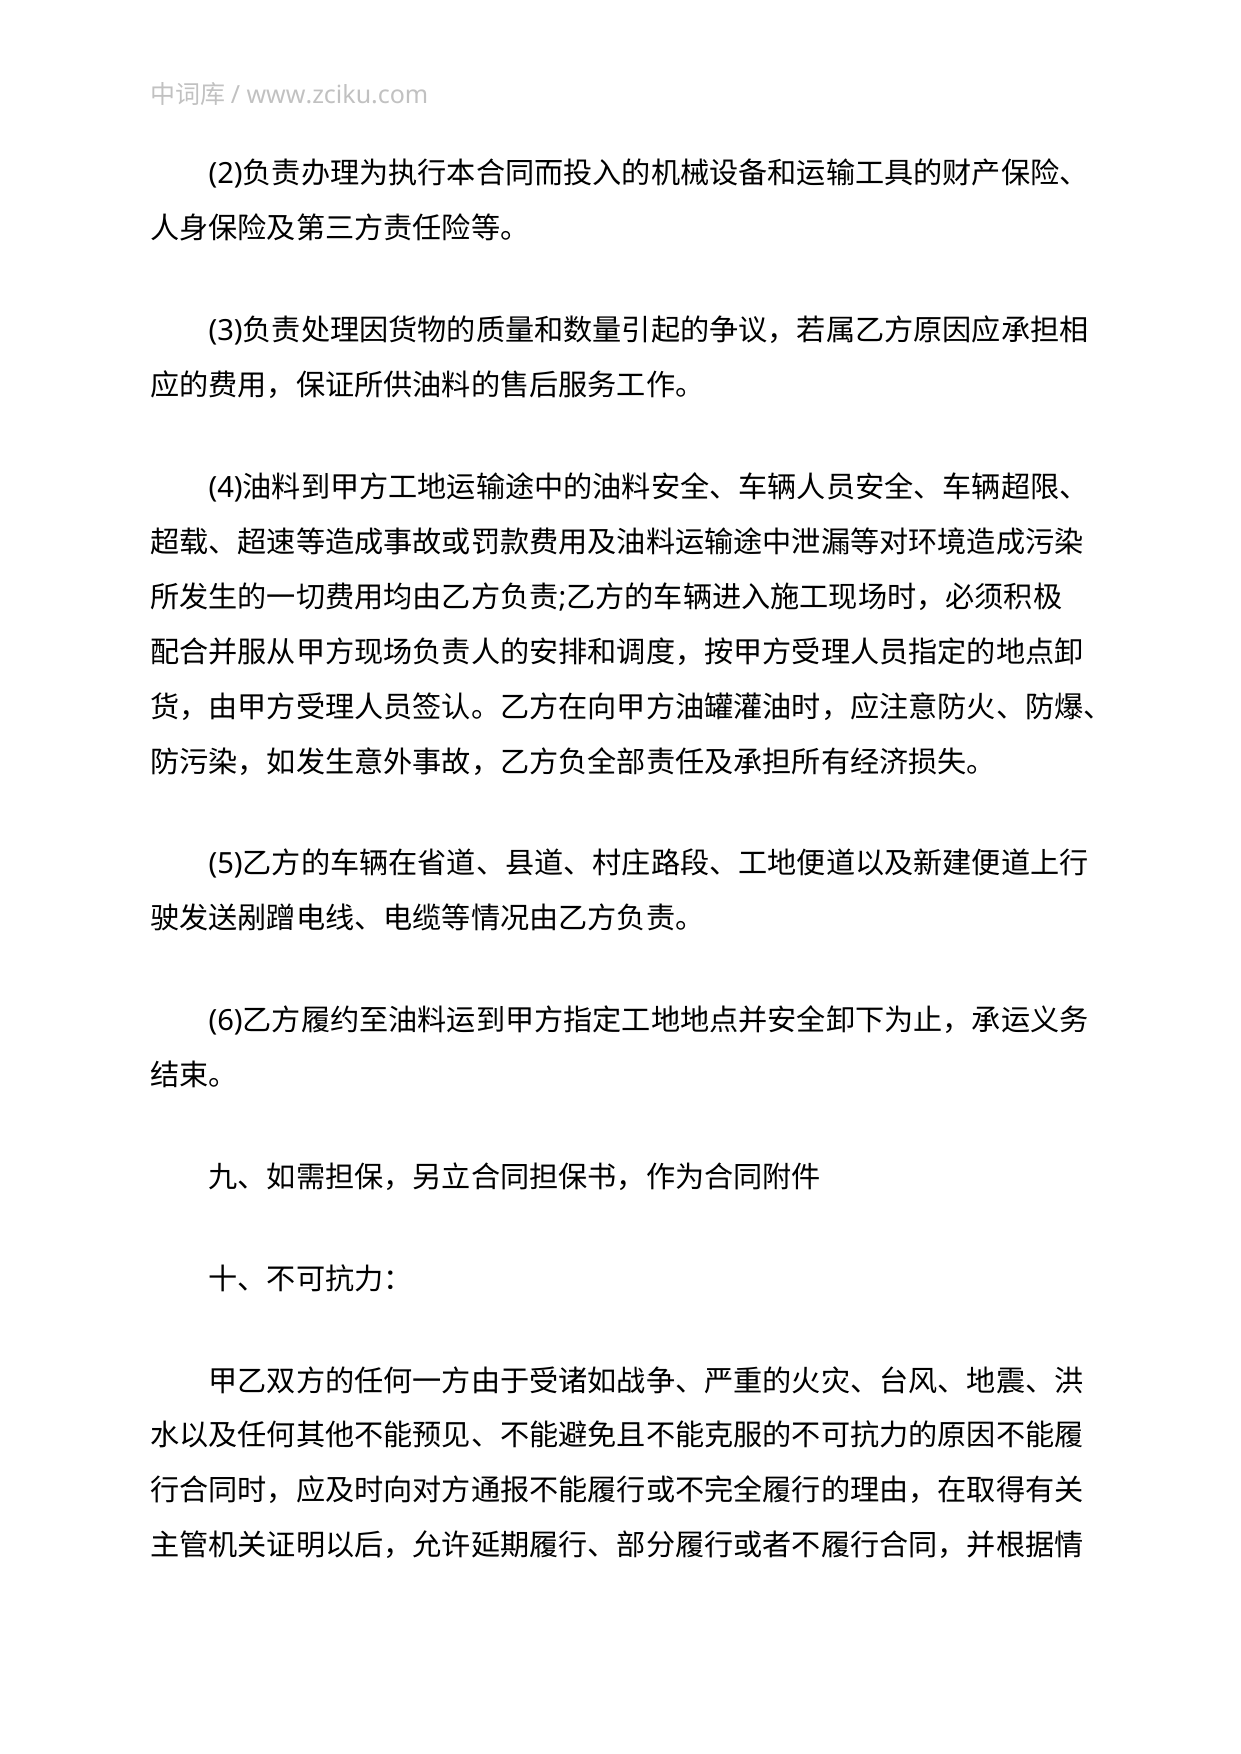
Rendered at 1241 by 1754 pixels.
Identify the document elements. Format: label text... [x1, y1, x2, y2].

text 十、不可抗力： [150, 1255, 1090, 1298]
text (3)负责处理因货物的质量和数量引起的争议，若属乙方原因应承担相应的费用，保证所供油料的售后服务工作。 [150, 307, 1090, 404]
text (6)乙方履约至油料运到甲方指定工地地点并安全卸下为止，承运义务结束。 [150, 997, 1090, 1094]
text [150, 1357, 1090, 1564]
text (2)负责办理为执行本合同而投入的机械设备和运输工具的财产保险、人身保险及第三方责任险等。 [150, 150, 1090, 247]
text 九、如需担保，另立合同担保书，作为合同附件 [150, 1153, 1090, 1196]
text (4)油料到甲方工地运输途中的油料安全、车辆人员安全、车辆超限、超载、超速等造成事故或罚款费用及油料运输途中泄漏等对环境造成污染所发生的一切费用均由乙方负责;乙方的车辆进入施工现场时，必须积极配合并服从甲方现场负责人的安排和调度，按甲方受理人员指定的地点卸货，由甲方受理人员签认。乙方在向甲方油罐灌油时，应注意防火、防爆、防污染，如发生意外事故，乙方负全部责任及承担所有经济损失。 [150, 463, 1090, 781]
text (5)乙方的车辆在省道、县道、村庄路段、工地便道以及新建便道上行驶发送剐蹭电线、电缆等情况由乙方负责。 [150, 840, 1090, 937]
